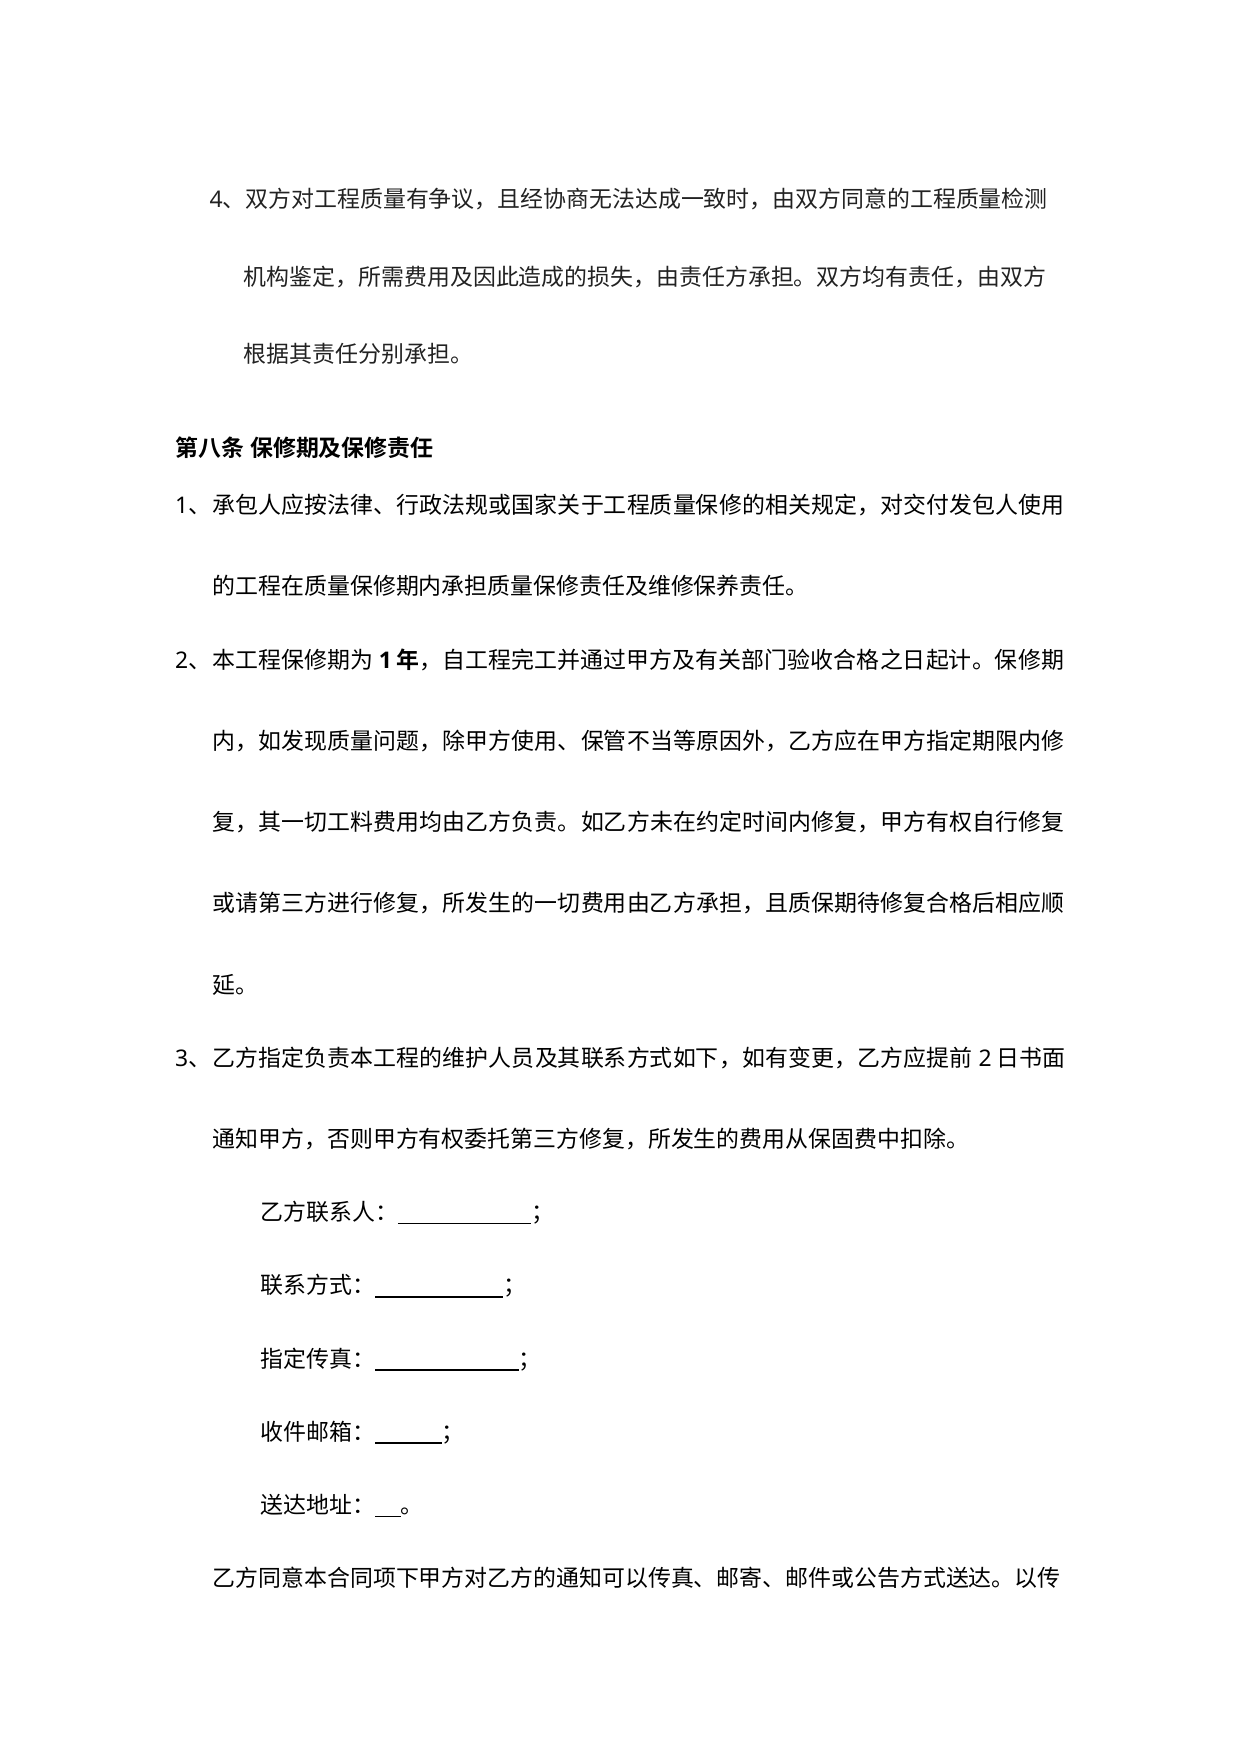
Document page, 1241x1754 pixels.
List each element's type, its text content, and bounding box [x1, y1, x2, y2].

text 4、双方对工程质量有争议，且经协商无法达成一致时，由双方同意的工程质量检测机构鉴定，所需费用及因此造成的损失，由责任方承担。双方均有责任，由双方根据其责任分别承担。 [209, 165, 1065, 386]
list 乙方指定负责本工程的维护人员及其联系方式如下，如有变更，乙方应提前2日书面通知甲方，否则甲方有权委托第三方修复，所发生的费用从保固费中扣除。 [175, 1024, 1065, 1170]
list 本工程保修期为1年，自工程完工并通过甲方及有关部门验收合格之日起计。保修期内，如发现质量问题，除甲方使用、保管不当等原因外，乙方应在甲方指定期限内修复，其一切工料费用均由乙方负责。如乙方未在约定时间内修复，甲方有权自行修复或请第三方进行修复，所发生的一切费用由乙方承担，且质保期待修复合格后相应顺延。 [175, 626, 1065, 1016]
text 指定传真： ； [212, 1325, 1065, 1390]
text 联系方式： ； [212, 1252, 1065, 1317]
list 保修期及保修责任 [175, 431, 1065, 463]
list 承包人应按法律、行政法规或国家关于工程质量保修的相关规定，对交付发包人使用的工程在质量保修期内承担质量保修责任及维修保养责任。 [175, 471, 1065, 617]
text 收件邮箱： ； [212, 1398, 1065, 1463]
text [212, 1544, 1065, 1609]
text 送达地址： 。 [212, 1471, 1065, 1536]
text 乙方联系人： ； [212, 1178, 1065, 1243]
